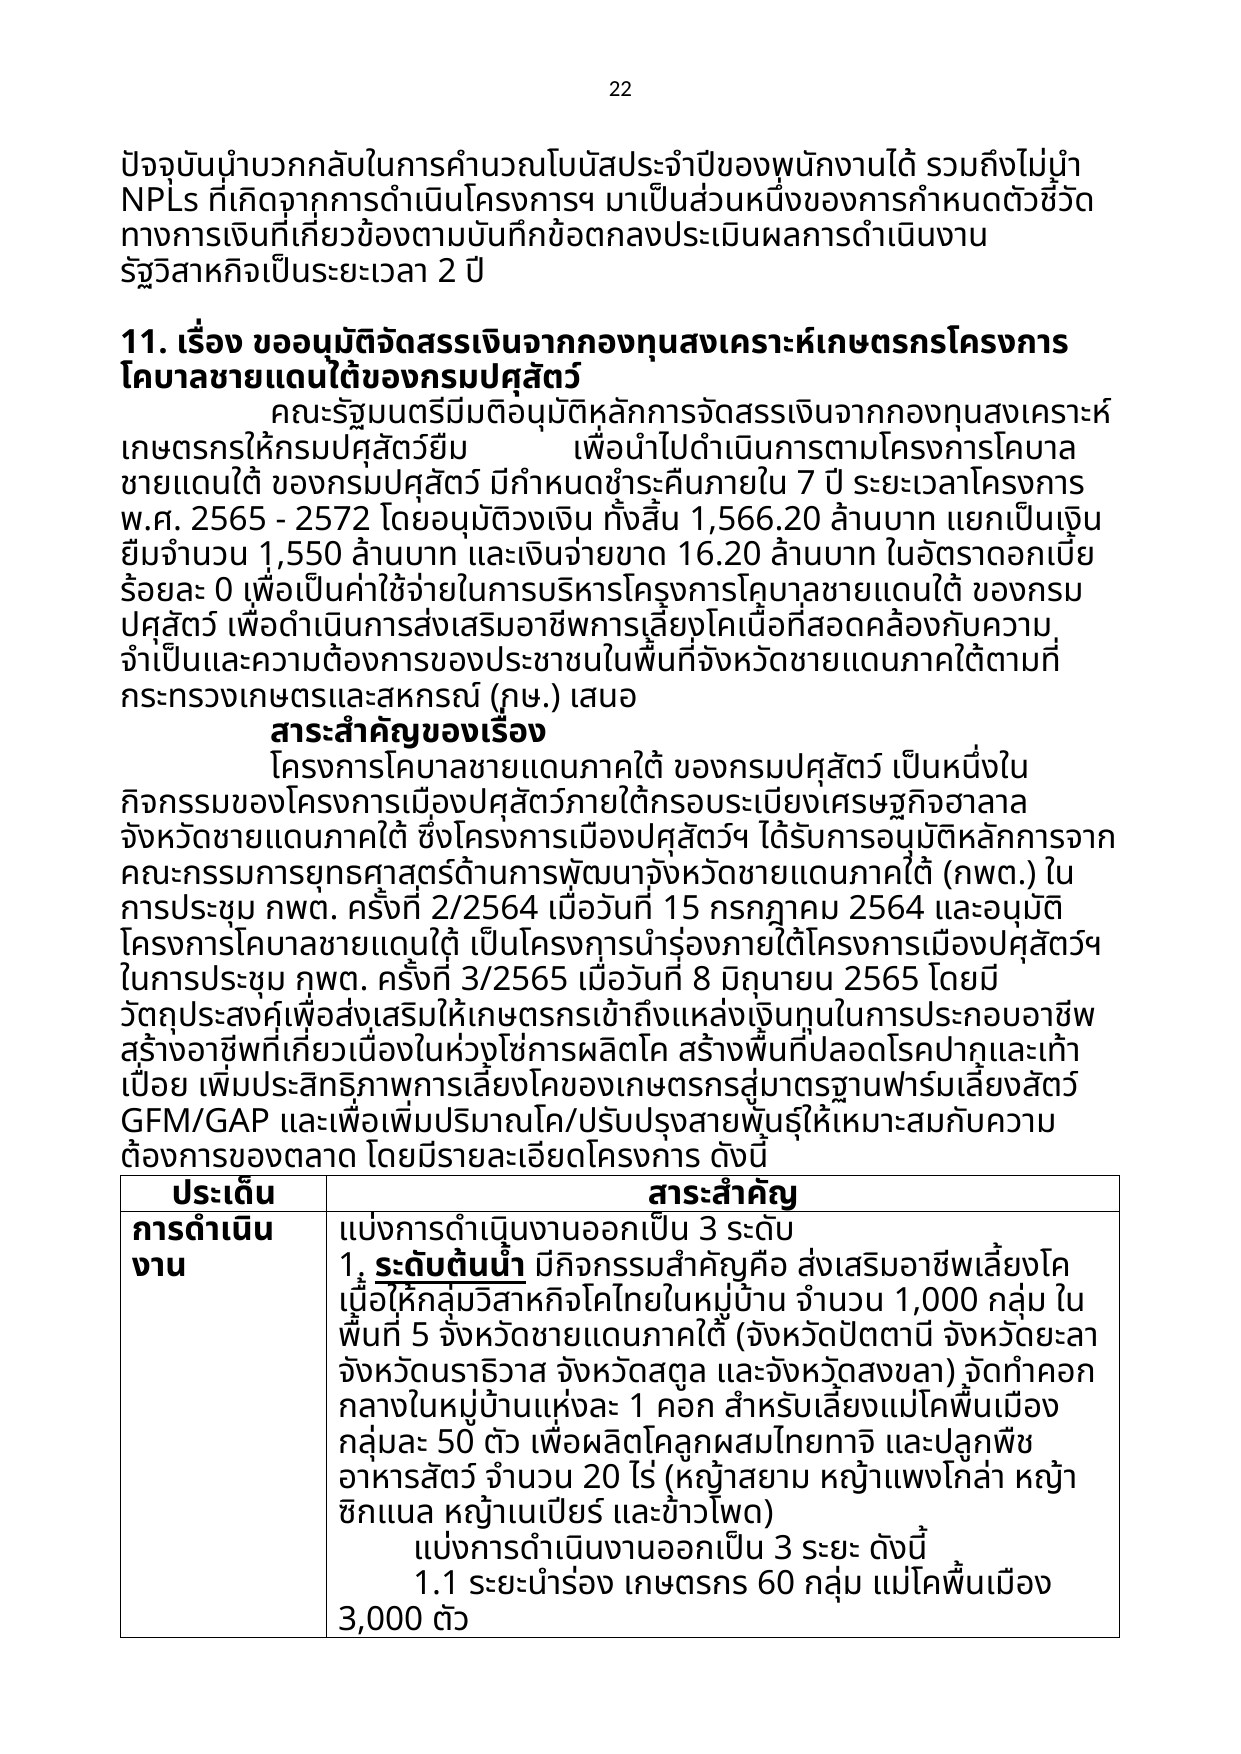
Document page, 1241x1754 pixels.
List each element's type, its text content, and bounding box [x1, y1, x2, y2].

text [120, 148, 1120, 289]
text คณะรัฐมนตรีมีมติอนุมัติหลักการจัดสรรเงินจากกองทุนสงเคราะห์เกษตรกรให้กรมปศุสัตว์ยืม เพื่อนำไปดำเนินการตามโครงการโคบาลชายแดนใต้ ของกรมปศุสัตว์ มีกำหนดชำระคืนภายใน 7 ปี ระยะเวลาโครงการ พ.ศ. 2565 - 2572 โดยอนุมัติวงเงิน ทั้งสิ้น 1,566.20 ล้านบาท แยกเป็นเงินยืมจำนวน 1,550 ล้านบาท และเงินจ่ายขาด 16.20 ล้านบาท ในอัตราดอกเบี้ยร้อยละ 0 เพื่อเป็นค่าใช้จ่ายในการบริหารโครงการโคบาลชายแดนใต้ ของกรมปศุสัตว์ เพื่อดำเนินการส่งเสริมอาชีพการเลี้ยงโคเนื้อที่สอดคล้องกับความจำเป็นและความต้องการของประชาชนในพื้นที่จังหวัดชายแดนภาคใต้ตามที่กระทรวงเกษตรและสหกรณ์ (กษ.) เสนอ [120, 396, 1120, 714]
table_cell การดำเนินงาน [121, 1212, 326, 1637]
table_header สาระสำคัญ [327, 1176, 1119, 1211]
table_header ประเด็น [121, 1176, 326, 1211]
text โครงการโคบาลชายแดนภาคใต้ ของกรมปศุสัตว์ เป็นหนึ่งในกิจกรรมของโครงการเมืองปศุสัตว์ภายใต้กรอบระเบียงเศรษฐกิจฮาลาลจังหวัดชายแดนภาคใต้ ซึ่งโครงการเมืองปศุสัตว์ฯ ได้รับการอนุมัติหลักการจากคณะกรรมการยุทธศาสตร์ด้านการพัฒนาจังหวัดชายแดนภาคใต้ (กพต.) ในการประชุม กพต. ครั้งที่ 2/2564 เมื่อวันที่ 15 กรกฎาคม 2564 และอนุมัติโครงการโคบาลชายแดนใต้ เป็นโครงการนำร่องภายใต้โครงการเมืองปศุสัตว์ฯ ในการประชุม กพต. ครั้งที่ 3/2565 เมื่อวันที่ 8 มิถุนายน 2565 โดยมีวัตถุประสงค์เพื่อส่งเสริมให้เกษตรกรเข้าถึงแหล่งเงินทุนในการประกอบอาชีพ สร้างอาชีพที่เกี่ยวเนื่องในห่วงโซ่การผลิตโค สร้างพื้นที่ปลอดโรคปากและเท้าเปื่อย เพิ่มประสิทธิภาพการเลี้ยงโคของเกษตรกรสู่มาตรฐานฟาร์มเลี้ยงสัตว์ GFM/GAP และเพื่อเพิ่มปริมาณโค/ปรับปรุงสายพันธุ์ให้เหมาะสมกับความต้องการของตลาด โดยมีรายละเอียดโครงการ ดังนี้ [120, 750, 1120, 1175]
text 11. เรื่อง ขออนุมัติจัดสรรเงินจากกองทุนสงเคราะห์เกษตรกรโครงการโคบาลชายแดนใต้ของกรมปศุสัตว์ [120, 325, 1120, 396]
text สาระสำคัญของเรื่อง [120, 714, 1120, 750]
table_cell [327, 1212, 1119, 1637]
